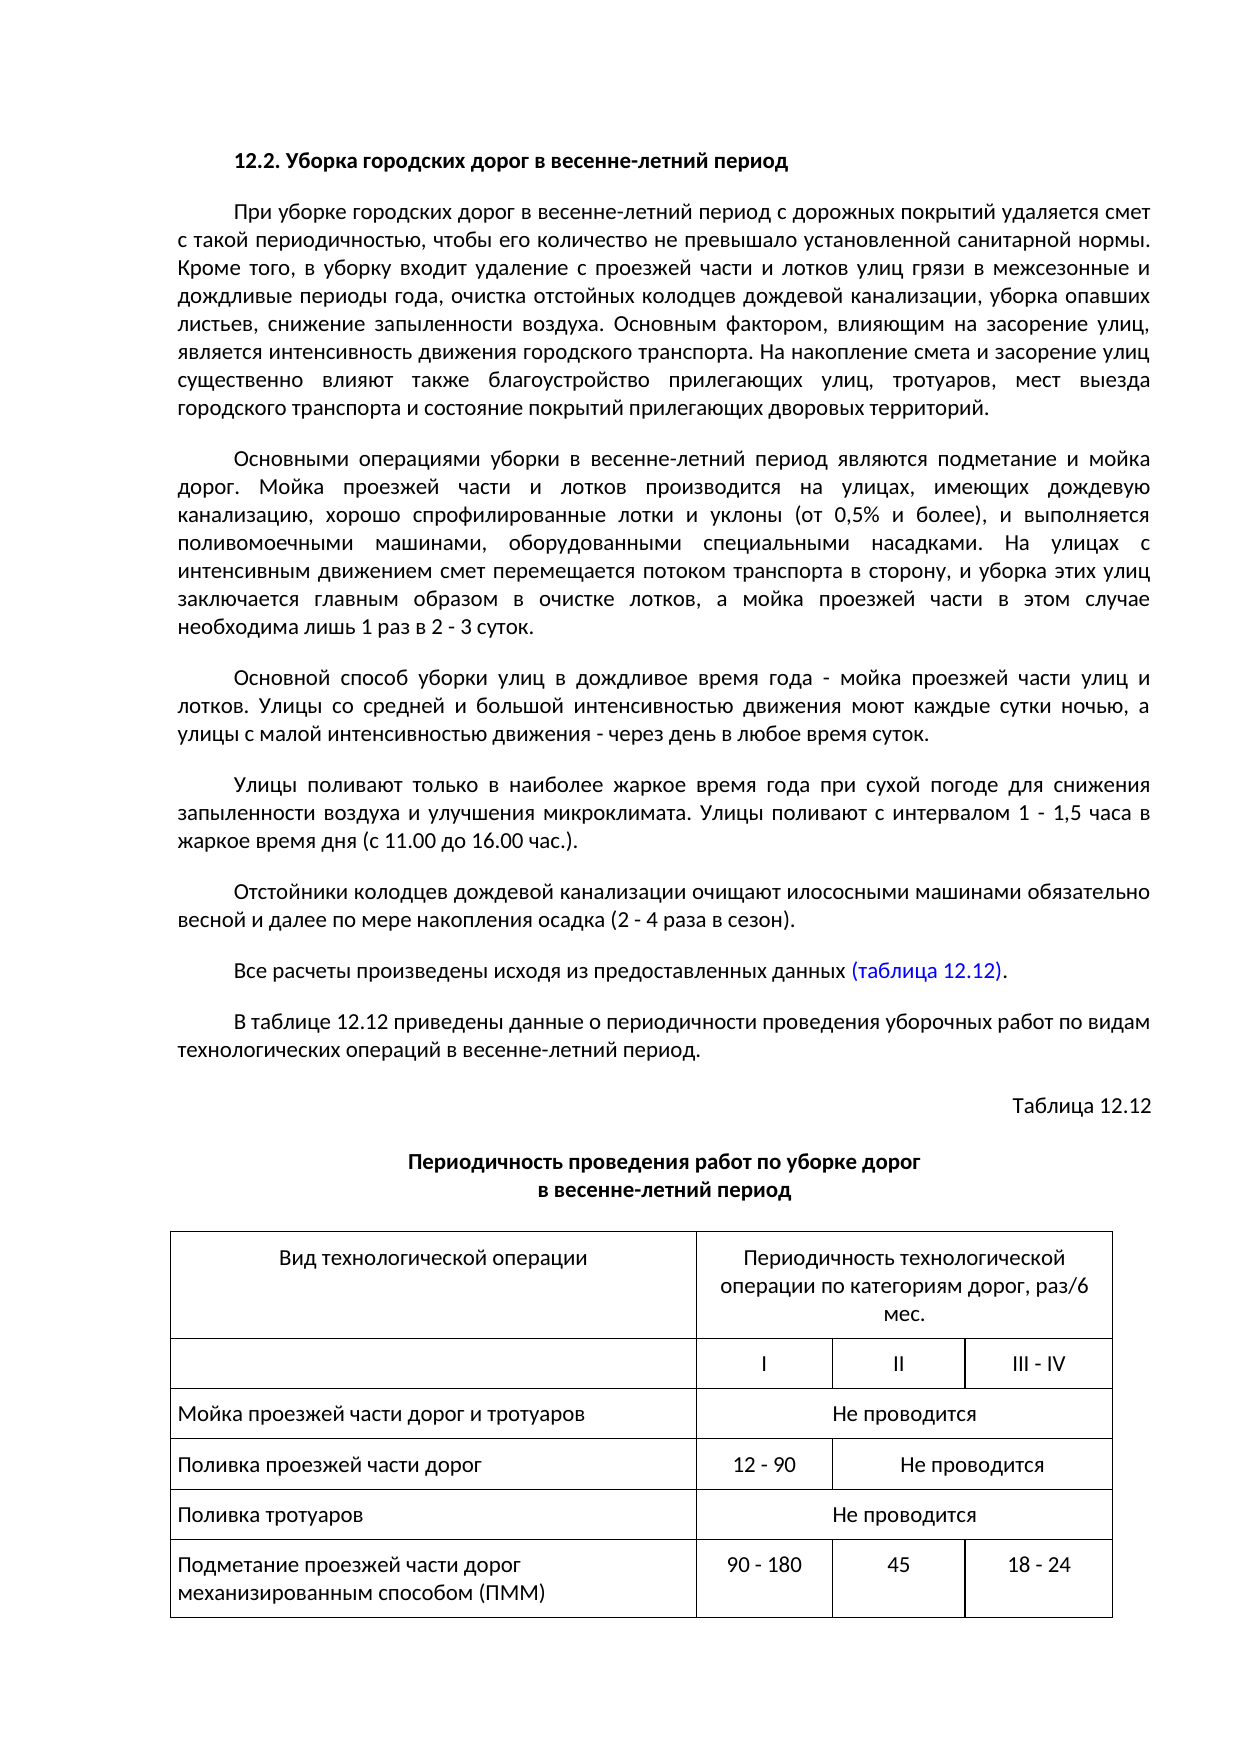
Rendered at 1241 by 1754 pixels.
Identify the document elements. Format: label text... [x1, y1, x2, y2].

text Улицы поливают только в наиболее жаркое время года при сухой погоде для снижения запыленности воздуха и улучшения микроклимата. Улицы поливают с интервалом 1 - 1,5 часа в жаркое время дня (с 11.00 до 16.00 час.). [177, 770, 1152, 854]
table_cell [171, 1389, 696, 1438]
text Таблица 12.12 [177, 1091, 1152, 1119]
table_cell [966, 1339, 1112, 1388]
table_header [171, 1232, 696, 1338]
title Периодичность проведения работ по уборке дорог [177, 1147, 1152, 1175]
title 12.2. Уборка городских дорог в весенне-летний период [177, 146, 1152, 174]
text Все расчеты произведены исходя из предоставленных данных (таблица 12.12). [177, 956, 1152, 984]
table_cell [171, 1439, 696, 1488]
text В таблице 12.12 приведены данные о периодичности проведения уборочных работ по видам технологических операций в весенне-летний период. [177, 1007, 1152, 1063]
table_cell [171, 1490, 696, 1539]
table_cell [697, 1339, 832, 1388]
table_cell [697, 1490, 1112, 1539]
text Отстойники колодцев дождевой канализации очищают илососными машинами обязательно весной и далее по мере накопления осадка (2 - 4 раза в сезон). [177, 877, 1152, 933]
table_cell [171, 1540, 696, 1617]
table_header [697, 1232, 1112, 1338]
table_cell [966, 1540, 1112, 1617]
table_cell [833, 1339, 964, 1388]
text При уборке городских дорог в весенне-летний период с дорожных покрытий удаляется смет с такой периодичностью, чтобы его количество не превышало установленной санитарной нормы. Кроме того, в уборку входит удаление с проезжей части и лотков улиц грязи в межсезонные и дождливые периоды года, очистка отстойных колодцев дождевой канализации, уборка опавших листьев, снижение запыленности воздуха. Основным фактором, влияющим на засорение улиц, является интенсивность движения городского транспорта. На накопление смета и засорение улиц существенно влияют также благоустройство прилегающих улиц, тротуаров, мест выезда городского транспорта и состояние покрытий прилегающих дворовых территорий. [177, 197, 1152, 421]
text Основными операциями уборки в весенне-летний период являются подметание и мойка дорог. Мойка проезжей части и лотков производится на улицах, имеющих дождевую канализацию, хорошо спрофилированные лотки и уклоны (от 0,5% и более), и выполняется поливомоечными машинами, оборудованными специальными насадками. На улицах с интенсивным движением смет перемещается потоком транспорта в сторону, и уборка этих улиц заключается главным образом в очистке лотков, а мойка проезжей части в этом случае необходима лишь 1 раз в 2 - 3 суток. [177, 444, 1152, 640]
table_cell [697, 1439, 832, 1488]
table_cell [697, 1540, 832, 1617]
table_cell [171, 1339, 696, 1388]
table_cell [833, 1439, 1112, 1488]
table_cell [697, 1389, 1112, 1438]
title в весенне-летний период [177, 1175, 1152, 1203]
text Основной способ уборки улиц в дождливое время года - мойка проезжей части улиц и лотков. Улицы со средней и большой интенсивностью движения моют каждые сутки ночью, а улицы с малой интенсивностью движения - через день в любое время суток. [177, 663, 1152, 747]
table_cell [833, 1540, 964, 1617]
